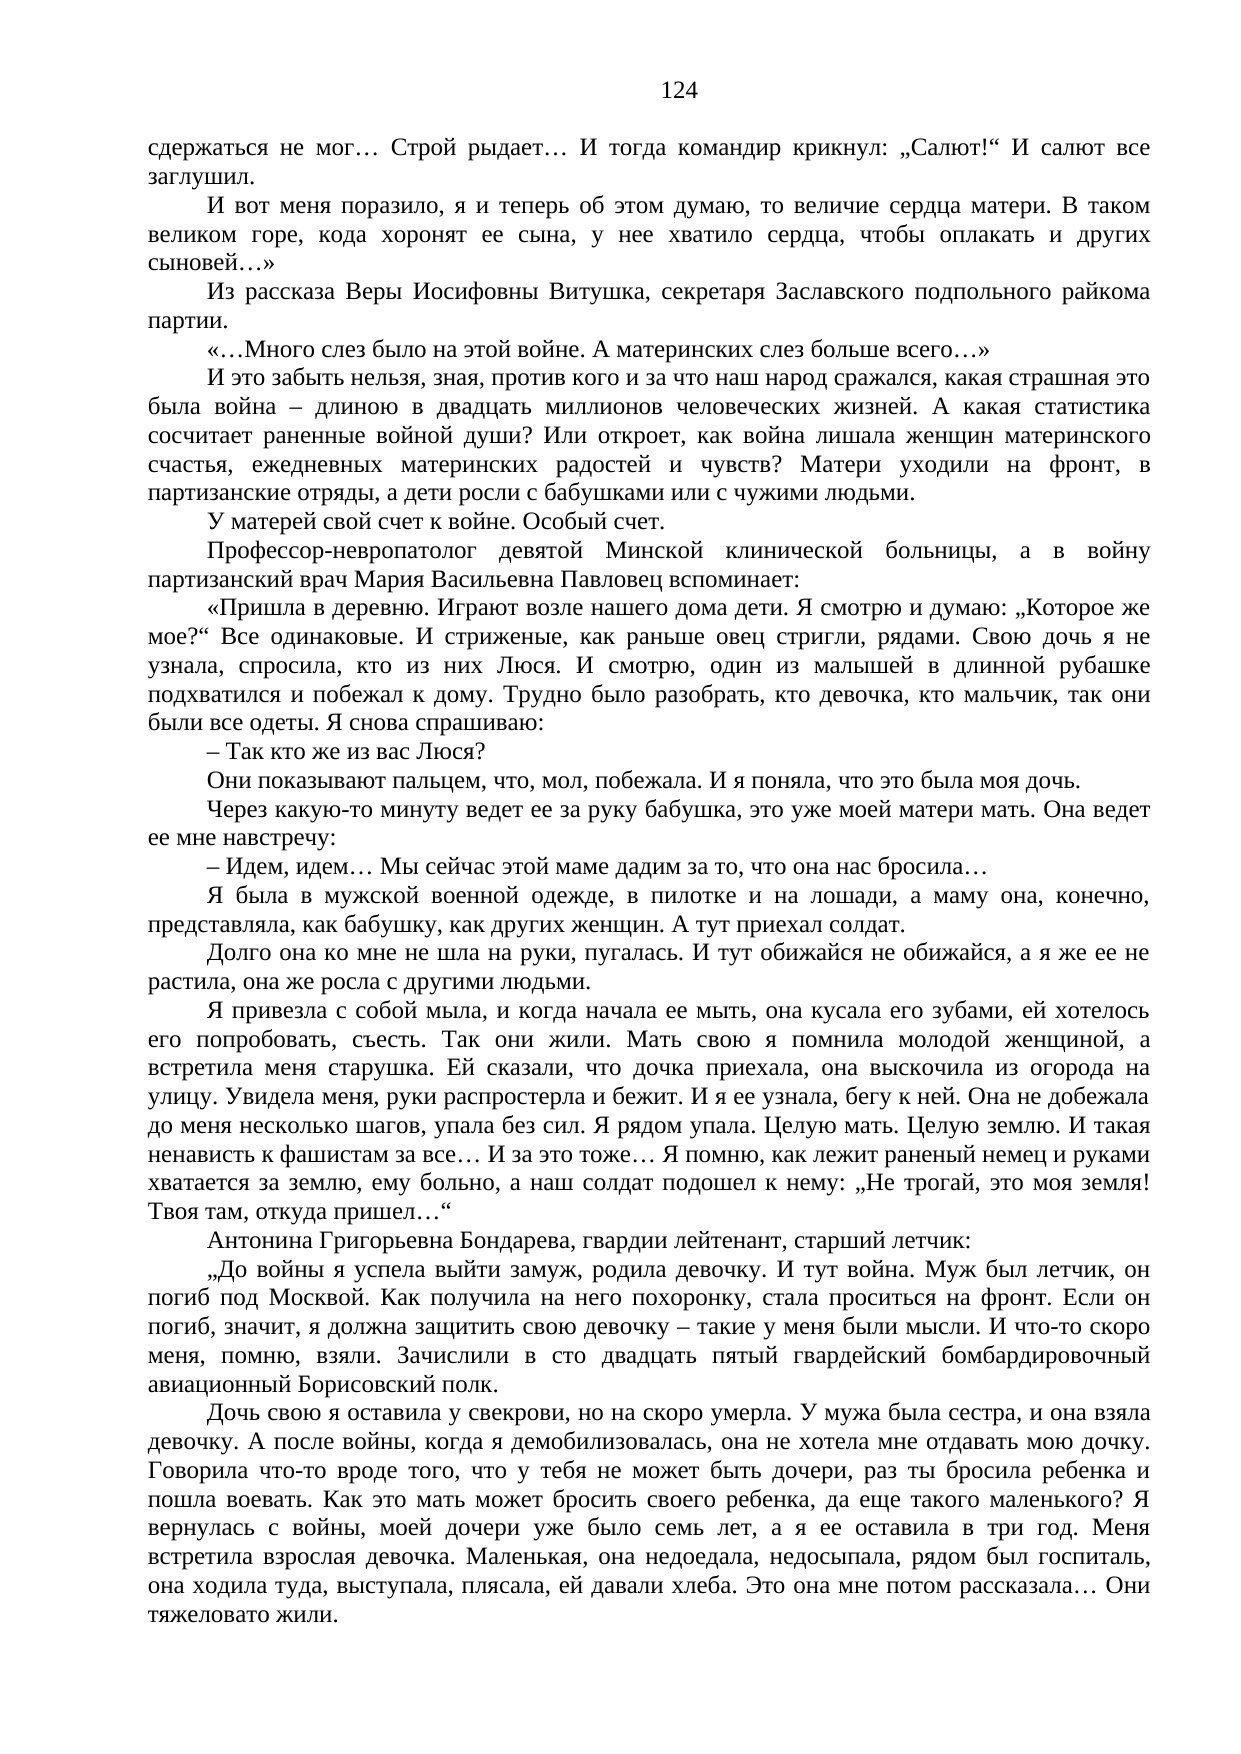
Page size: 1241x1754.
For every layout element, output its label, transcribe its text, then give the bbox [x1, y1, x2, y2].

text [148, 132, 1152, 190]
text «Пришла в деревню. Играют возле нашего дома дети. Я смотрю и думаю: „Которое же мое?“ Все одинаковые. И стриженые, как раньше овец стригли, рядами. Свою дочь я не узнала, спросила, кто из них Люся. И смотрю, один из малышей в длинной рубашке подхватился и побежал к дому. Трудно было разобрать, кто девочка, кто мальчик, так они были все одеты. Я снова спрашиваю: [148, 592, 1152, 736]
text „До войны я успела выйти замуж, родила девочку. И тут война. Муж был летчик, он погиб под Москвой. Как получила на него похоронку, стала проситься на фронт. Если он погиб, значит, я должна защитить свою девочку – такие у меня были мысли. И что-то скоро меня, помню, взяли. Зачислили в сто двадцать пятый гвардейский бомбардировочный авиационный Борисовский полк. [148, 1254, 1152, 1397]
text Через какую-то минуту ведет ее за руку бабушка, это уже моей матери мать. Она ведет ее мне навстречу: [148, 794, 1152, 851]
text – Идем, идем… Мы сейчас этой маме дадим за то, что она нас бросила… [148, 851, 1152, 880]
text Я была в мужской военной одежде, в пилотке и на лошади, а маму она, конечно, представляла, как бабушку, как других женщин. А тут приехал солдат. [148, 880, 1152, 937]
text И это забыть нельзя, зная, против кого и за что наш народ сражался, какая страшная это была война – длиною в двадцать миллионов человеческих жизней. А какая статистика сосчитает раненные войной души? Или откроет, как война лишала женщин материнского счастья, ежедневных материнских радостей и чувств? Матери уходили на фронт, в партизанские отряды, а дети росли с бабушками или с чужими людьми. [148, 362, 1152, 506]
text Долго она ко мне не шла на руки, пугалась. И тут обижайся не обижайся, а я же ее не растила, она же росла с другими людьми. [148, 937, 1152, 995]
text – Так кто же из вас Люся? [148, 736, 1152, 765]
text Дочь свою я оставила у свекрови, но на скоро умерла. У мужа была сестра, и она взяла девочку. А после войны, когда я демобилизовалась, она не хотела мне отдавать мою дочку. Говорила что-то вроде того, что у тебя не может быть дочери, раз ты бросила ребенка и пошла воевать. Как это мать может бросить своего ребенка, да еще такого маленького? Я вернулась с войны, моей дочери уже было семь лет, а я ее оставила в три год. Меня встретила взрослая девочка. Маленькая, она недоедала, недосыпала, рядом был госпиталь, она ходила туда, выступала, плясала, ей давали хлеба. Это она мне потом рассказала… Они тяжеловато жили. [148, 1397, 1152, 1627]
text Антонина Григорьевна Бондарева, гвардии лейтенант, старший летчик: [148, 1225, 1152, 1254]
text У матерей свой счет к войне. Особый счет. [148, 506, 1152, 535]
text Профессор-невропатолог девятой Минской клинической больницы, а в войну партизанский врач Мария Васильевна Павловец вспоминает: [148, 535, 1152, 592]
text «…Много слез было на этой войне. А материнских слез больше всего…» [148, 334, 1152, 362]
text Из рассказа Веры Иосифовны Витушка, секретаря Заславского подпольного райкома партии. [148, 276, 1152, 334]
text Я привезла с собой мыла, и когда начала ее мыть, она кусала его зубами, ей хотелось его попробовать, съесть. Так они жили. Мать свою я помнила молодой женщиной, а встретила меня старушка. Ей сказали, что дочка приехала, она выскочила из огорода на улицу. Увидела меня, руки распростерла и бежит. И я ее узнала, бегу к ней. Она не добежала до меня несколько шагов, упала без сил. Я рядом упала. Целую мать. Целую землю. И такая ненависть к фашистам за все… И за это тоже… Я помню, как лежит раненый немец и руками хватается за землю, ему больно, а наш солдат подошел к нему: „Не трогай, это моя земля! Твоя там, откуда пришел…“ [148, 995, 1152, 1225]
text Они показывают пальцем, что, мол, побежала. И я поняла, что это была моя дочь. [148, 765, 1152, 794]
text И вот меня поразило, я и теперь об этом думаю, то величие сердца матери. В таком великом горе, кода хоронят ее сына, у нее хватило сердца, чтобы оплакать и других сыновей…» [148, 190, 1152, 276]
